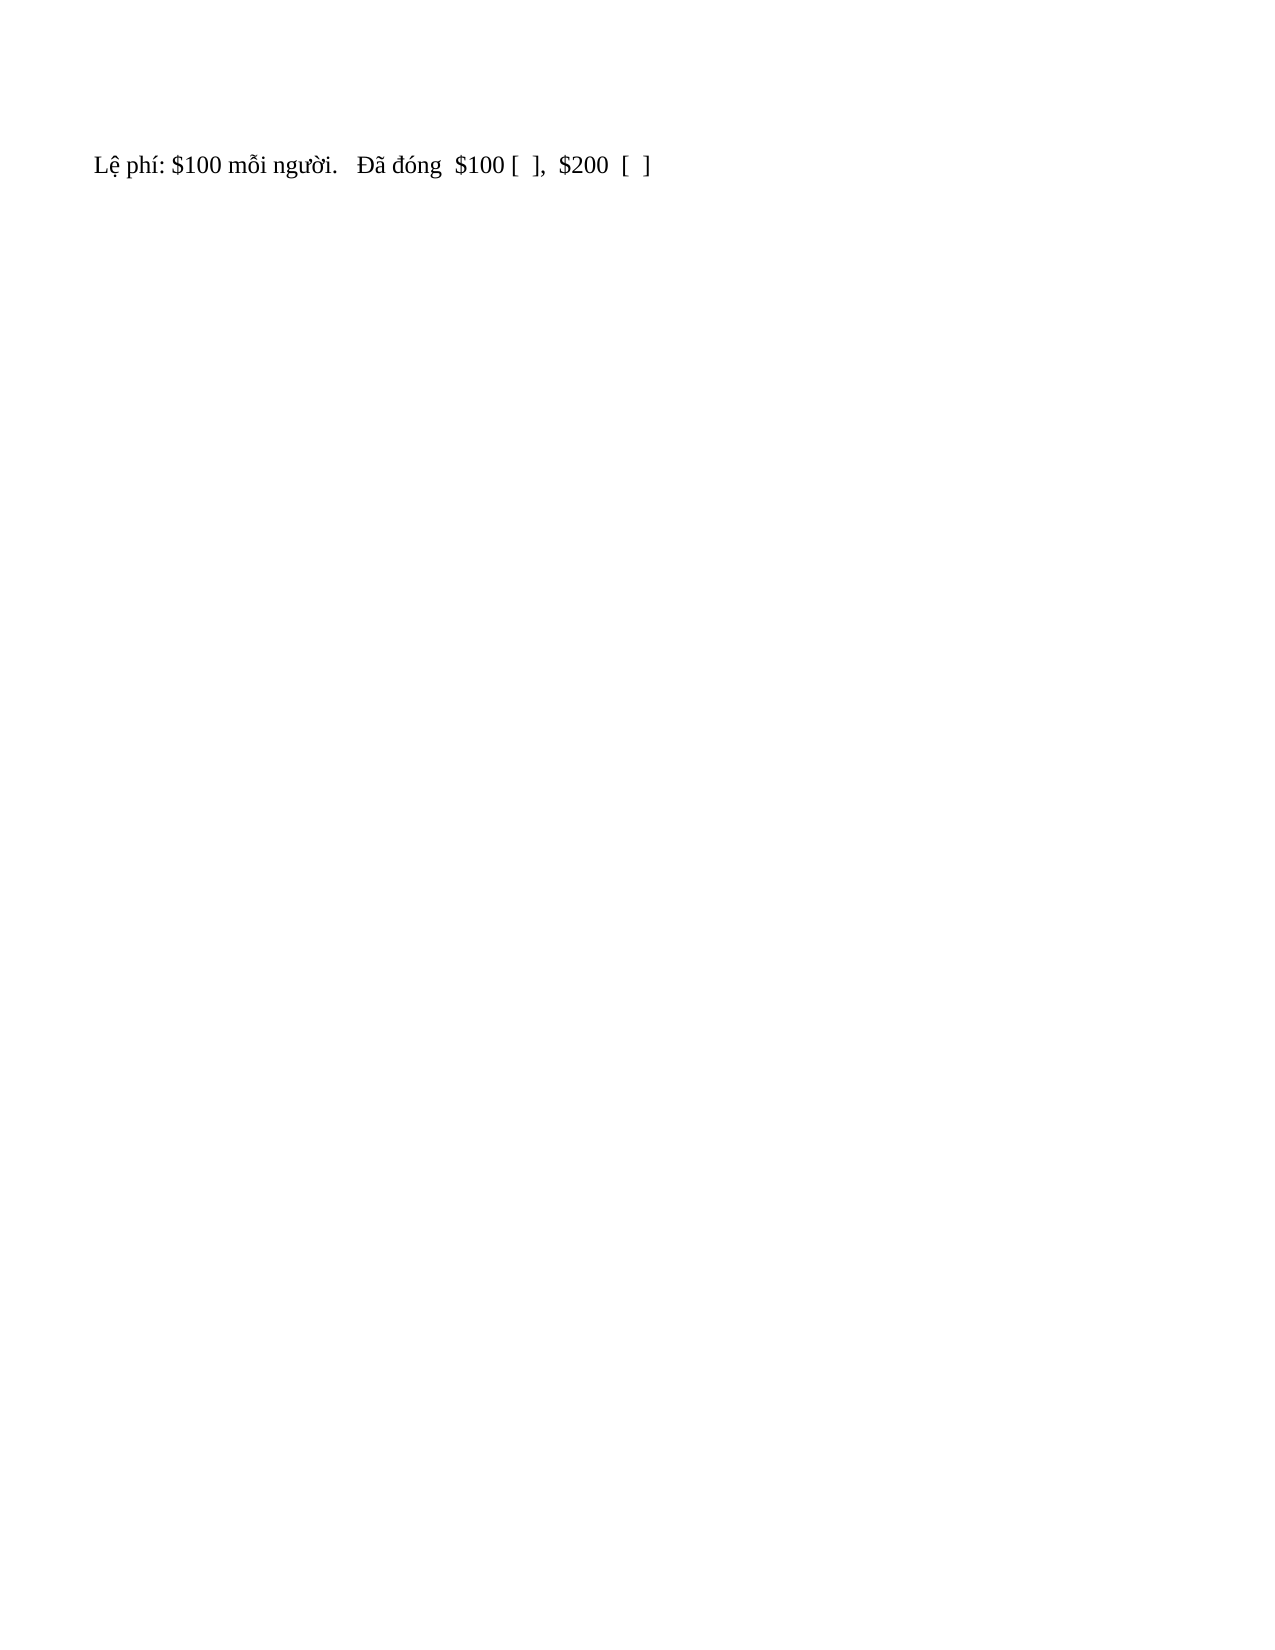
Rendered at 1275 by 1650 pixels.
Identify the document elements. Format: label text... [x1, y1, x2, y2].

text Lệ phí: $100 mỗi người. Đã đóng $100 [ ], $200 [ ] [37, 150, 1200, 179]
